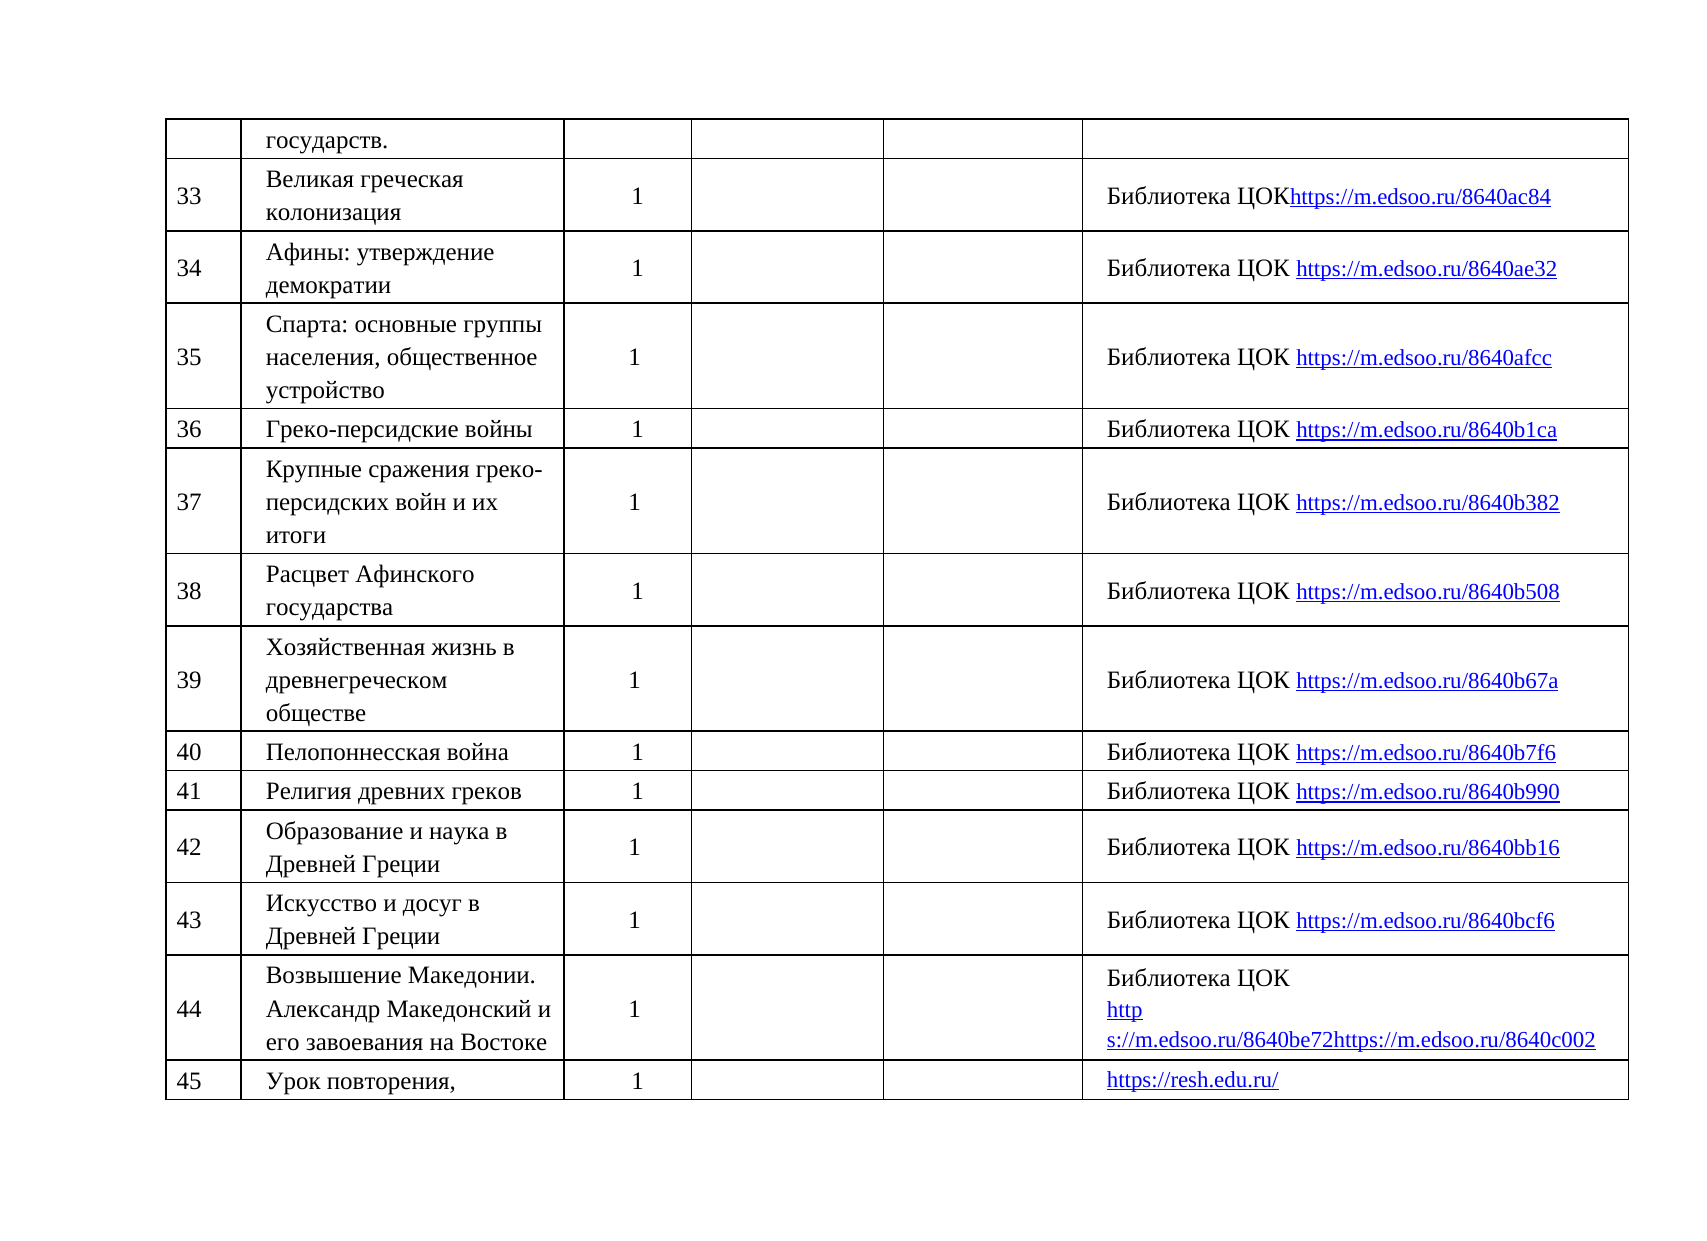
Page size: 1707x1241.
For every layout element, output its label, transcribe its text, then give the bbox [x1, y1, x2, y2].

table_cell 1 [565, 956, 691, 1059]
table_cell 39 [167, 627, 240, 730]
table_cell Библиотека ЦОК https://m.edsoo.ru/8640ae32 [1083, 232, 1628, 302]
table_cell Библиотека ЦОК https://m.edsoo.ru/8640b7f6 [1083, 732, 1628, 770]
table_cell 44 [167, 956, 240, 1059]
table_cell 33 [167, 159, 240, 230]
table_cell Библиотека ЦОК https://m.edsoo.ru/8640b67a [1083, 627, 1628, 730]
table_cell [692, 732, 883, 770]
table_cell Библиотека ЦОК https://m.edsoo.ru/8640bcf6 [1083, 883, 1628, 954]
table_cell 1 [565, 120, 691, 157]
table_cell Пелопоннесская война [242, 732, 563, 770]
table_cell [692, 771, 883, 809]
table_cell Великая греческая колонизация [242, 159, 563, 230]
table_cell [692, 956, 883, 1059]
table_cell Библиотека ЦОК https://m.edsoo.ru/8640b382 [1083, 449, 1628, 552]
table_cell [692, 304, 883, 408]
table_cell [884, 1061, 1082, 1099]
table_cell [1083, 1061, 1628, 1099]
table_cell Библиотека ЦОК https://m.edsoo.ru/8640b990 [1083, 771, 1628, 809]
table_cell [884, 409, 1082, 447]
table_cell [692, 120, 883, 157]
table_cell Хозяйственная жизнь в древнегреческом обществе [242, 627, 563, 730]
table_cell Библиотека ЦОК https://m.edsoo.ru/8640afcc [1083, 304, 1628, 408]
table_cell 43 [167, 883, 240, 954]
table_cell [884, 771, 1082, 809]
table_cell [692, 1061, 883, 1099]
table_cell [884, 304, 1082, 408]
table_cell Библиотека ЦОК https://m.edsoo.ru/8640be72https://m.edsoo.ru/8640c002 [1083, 956, 1628, 1059]
table_cell Библиотека ЦОКhttps://m.edsoo.ru/8640ac84 [1083, 159, 1628, 230]
table_cell [884, 811, 1082, 881]
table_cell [242, 120, 563, 157]
table_cell Религия древних греков [242, 771, 563, 809]
table_cell Образование и наука в Древней Греции [242, 811, 563, 881]
table_cell [692, 554, 883, 625]
table_cell 42 [167, 811, 240, 881]
table_cell 1 [565, 232, 691, 302]
table_cell 40 [167, 732, 240, 770]
table_cell [884, 120, 1082, 157]
table_cell [692, 811, 883, 881]
table_cell [884, 732, 1082, 770]
table_cell [884, 232, 1082, 302]
table_cell 1 [565, 1061, 691, 1099]
table_cell 41 [167, 771, 240, 809]
table_cell Библиотека ЦОК https://m.edsoo.ru/8640b508 [1083, 554, 1628, 625]
table_cell 37 [167, 449, 240, 552]
table_cell [692, 409, 883, 447]
table_cell 34 [167, 232, 240, 302]
table_cell 1 [565, 409, 691, 447]
table_cell [692, 883, 883, 954]
table_cell Крупные сражения греко-персидских войн и их итоги [242, 449, 563, 552]
table_cell 1 [565, 304, 691, 408]
table_cell Искусство и досуг в Древней Греции [242, 883, 563, 954]
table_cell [1083, 120, 1628, 157]
table_cell 35 [167, 304, 240, 408]
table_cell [242, 1061, 563, 1099]
table_cell 32 [167, 120, 240, 157]
table_cell [692, 232, 883, 302]
table_cell 38 [167, 554, 240, 625]
table_cell [692, 449, 883, 552]
table_cell Афины: утверждение демократии [242, 232, 563, 302]
table_cell 1 [565, 159, 691, 230]
table_cell Библиотека ЦОК https://m.edsoo.ru/8640b1ca [1083, 409, 1628, 447]
table_cell 1 [565, 811, 691, 881]
table_cell 1 [565, 449, 691, 552]
table_cell 1 [565, 627, 691, 730]
table_cell [884, 554, 1082, 625]
table_cell Греко-персидские войны [242, 409, 563, 447]
table_cell Возвышение Македонии. Александр Македонский и его завоевания на Востоке [242, 956, 563, 1059]
table_cell Спарта: основные группы населения, общественное устройство [242, 304, 563, 408]
table_cell 1 [565, 883, 691, 954]
table_cell [884, 627, 1082, 730]
table_cell Библиотека ЦОК https://m.edsoo.ru/8640bb16 [1083, 811, 1628, 881]
table_cell Расцвет Афинского государства [242, 554, 563, 625]
table_cell [884, 956, 1082, 1059]
table_cell 1 [565, 554, 691, 625]
table_cell [884, 159, 1082, 230]
table_cell [884, 883, 1082, 954]
table_cell [692, 159, 883, 230]
table_cell 1 [565, 732, 691, 770]
table_cell 45 [167, 1061, 240, 1099]
table_cell [884, 449, 1082, 552]
table_cell 1 [565, 771, 691, 809]
table_cell [692, 627, 883, 730]
table_cell 36 [167, 409, 240, 447]
